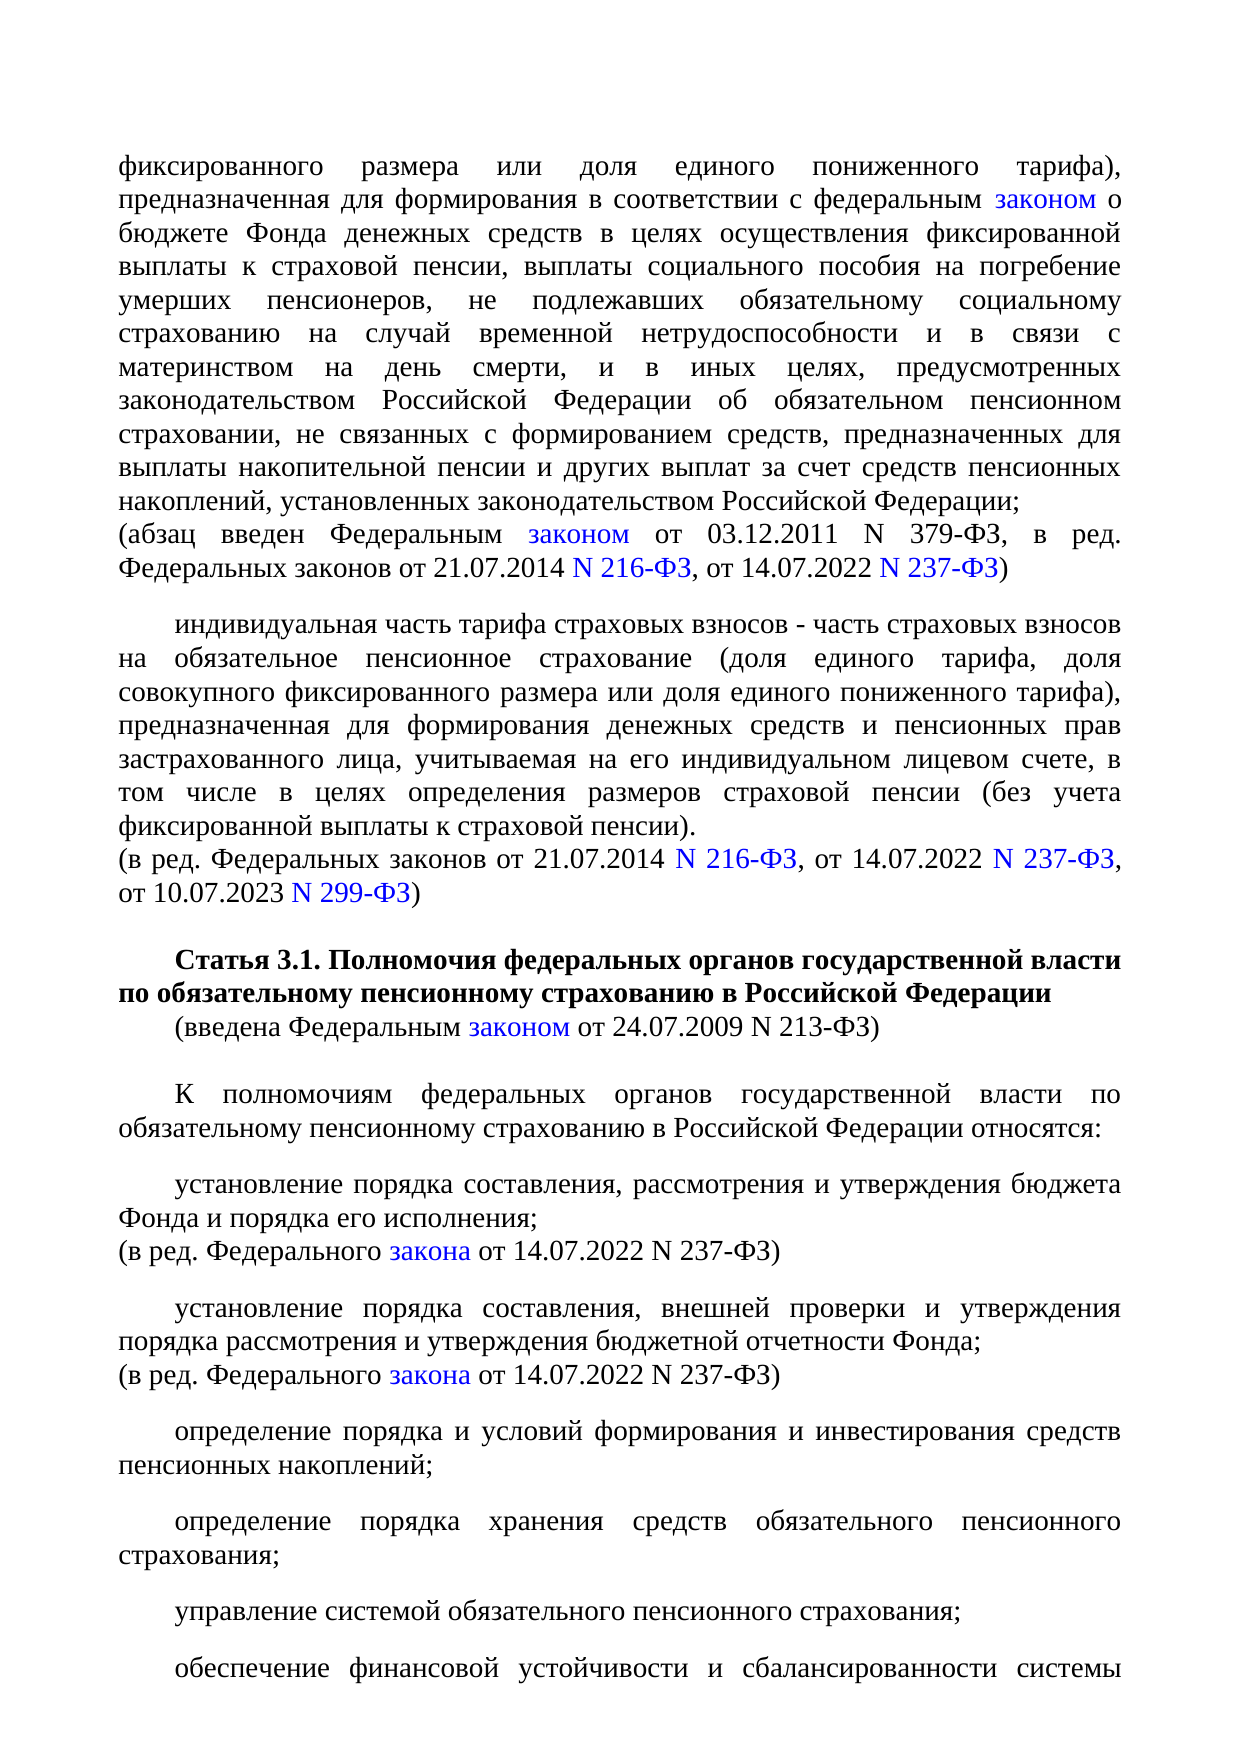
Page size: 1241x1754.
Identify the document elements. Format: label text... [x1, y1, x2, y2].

text управление системой обязательного пенсионного страхования; [118, 1593, 1122, 1627]
text индивидуальная часть тарифа страховых взносов - часть страховых взносов на обязательное пенсионное страхование (доля единого тарифа, доля совокупного фиксированного размера или доля единого пониженного тарифа), предназначенная для формирования денежных средств и пенсионных прав застрахованного лица, учитываемая на его индивидуальном лицевом счете, в том числе в целях определения размеров страховой пенсии (без учета фиксированной выплаты к страховой пенсии). [118, 607, 1122, 841]
text определение порядка и условий формирования и инвестирования средств пенсионных накоплений; [118, 1413, 1122, 1480]
text установление порядка составления, рассмотрения и утверждения бюджета Фонда и порядка его исполнения; [118, 1166, 1122, 1233]
title Статья 3.1. Полномочия федеральных органов государственной власти по обязательному пенсионному страхованию в Российской Федерации [118, 942, 1122, 1009]
text К полномочиям федеральных органов государственной власти по обязательному пенсионному страхованию в Российской Федерации относятся: [118, 1076, 1122, 1143]
text (в ред. Федерального закона от 14.07.2022 N 237-ФЗ) [118, 1233, 1122, 1267]
text (в ред. Федерального закона от 14.07.2022 N 237-ФЗ) [118, 1357, 1122, 1390]
text установление порядка составления, внешней проверки и утверждения порядка рассмотрения и утверждения бюджетной отчетности Фонда; [118, 1290, 1122, 1357]
text определение порядка хранения средств обязательного пенсионного страхования; [118, 1503, 1122, 1570]
text (в ред. Федеральных законов от 21.07.2014 N 216-ФЗ, от 14.07.2022 N 237-ФЗ, от 10.07.2023 N 299-ФЗ) [118, 841, 1122, 908]
text (абзац введен Федеральным законом от 03.12.2011 N 379-ФЗ, в ред. Федеральных законов от 21.07.2014 N 216-ФЗ, от 14.07.2022 N 237-ФЗ) [118, 517, 1122, 584]
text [118, 1650, 1122, 1683]
text (введена Федеральным законом от 24.07.2009 N 213-ФЗ) [118, 1009, 1122, 1043]
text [118, 148, 1122, 517]
